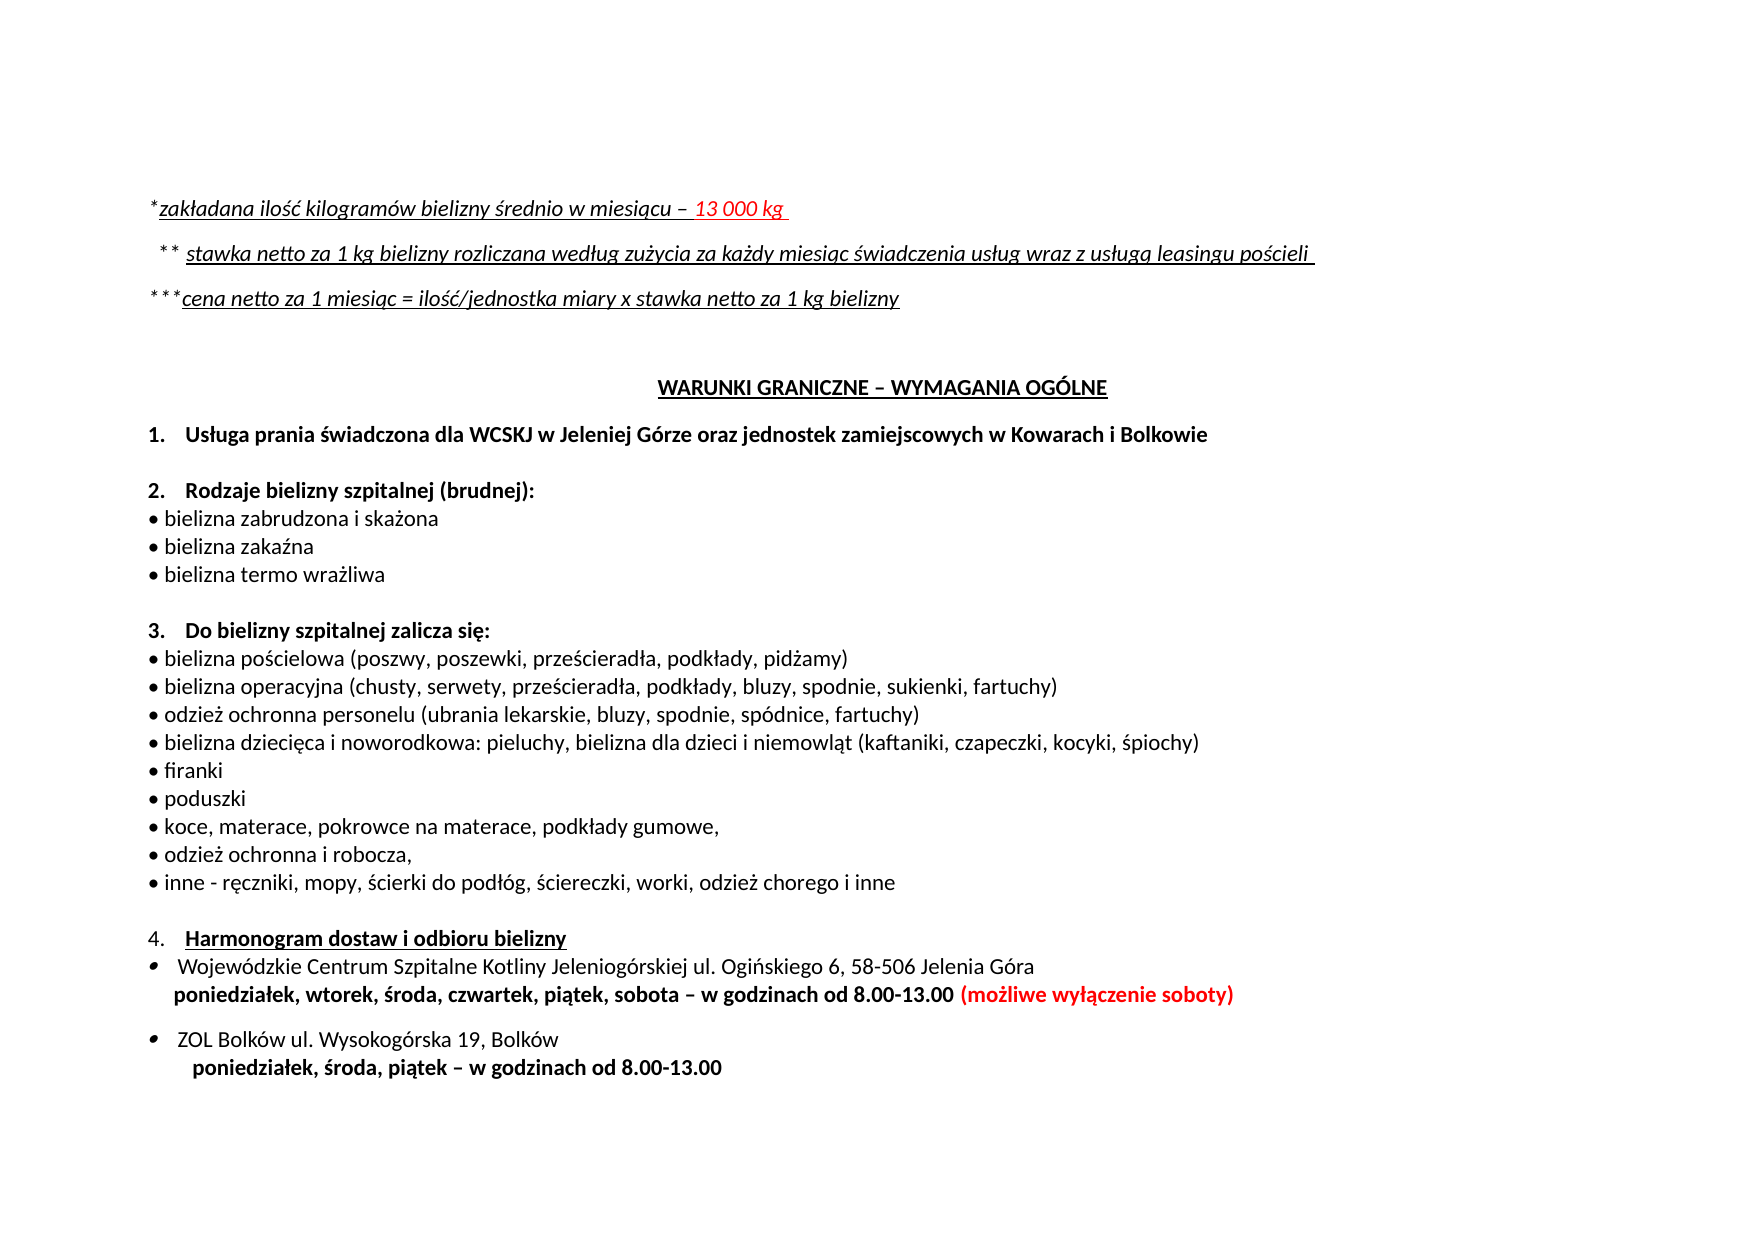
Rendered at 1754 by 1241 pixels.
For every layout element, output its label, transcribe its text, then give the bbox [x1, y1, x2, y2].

text • bielizna operacyjna (chusty, serwety, prześcieradła, podkłady, bluzy, spodnie, sukienki, fartuchy) [148, 672, 1606, 700]
text • odzież ochronna i robocza, [148, 840, 1606, 868]
list Wojewódzkie Centrum Szpitalne Kotliny Jeleniogórskiej ul. Ogińskiego 6, 58-506 Jelenia Góra [148, 952, 1606, 981]
list Harmonogram dostaw i odbioru bielizny [148, 924, 1606, 952]
text • firanki [148, 756, 1606, 784]
text • bielizna dziecięca i noworodkowa: pieluchy, bielizna dla dzieci i niemowląt (kaftaniki, czapeczki, kocyki, śpiochy) [148, 728, 1606, 756]
text ** stawka netto za 1 kg bielizny rozliczana według zużycia za każdy miesiąc świadczenia usług wraz z usługą leasingu pościeli [148, 239, 1606, 267]
text • bielizna zabrudzona i skażona [148, 504, 1606, 532]
text • bielizna pościelowa (poszwy, poszewki, prześcieradła, podkłady, pidżamy) [148, 644, 1606, 672]
text • inne - ręczniki, mopy, ścierki do podłóg, ściereczki, worki, odzież chorego i inne [148, 868, 1606, 896]
text *zakładana ilość kilogramów bielizny średnio w miesiącu – 13 000 kg [148, 194, 1606, 222]
text • koce, materace, pokrowce na materace, podkłady gumowe, [148, 812, 1606, 840]
text • bielizna zakaźna [148, 532, 1606, 560]
text poniedziałek, środa, piątek – w godzinach od 8.00-13.00 [192, 1053, 1606, 1081]
text • bielizna termo wrażliwa [148, 560, 1606, 588]
text poniedziałek, wtorek, środa, czwartek, piątek, sobota – w godzinach od 8.00-13.00 (możliwe wyłączenie soboty) [148, 981, 1606, 1008]
list Rodzaje bielizny szpitalnej (brudnej): [148, 476, 1606, 504]
text WARUNKI GRANICZNE – WYMAGANIA OGÓLNE [158, 373, 1606, 401]
text • poduszki [148, 784, 1606, 812]
list Usługa prania świadczona dla WCSKJ w Jeleniej Górze oraz jednostek zamiejscowych w Kowarach i Bolkowie [148, 420, 1606, 448]
list Do bielizny szpitalnej zalicza się: [148, 616, 1606, 644]
list ZOL Bolków ul. Wysokogórska 19, Bolków [148, 1025, 1606, 1053]
text • odzież ochronna personelu (ubrania lekarskie, bluzy, spodnie, spódnice, fartuchy) [148, 700, 1606, 728]
text ***cena netto za 1 miesiąc = ilość/jednostka miary x stawka netto za 1 kg bielizny [148, 284, 1606, 312]
